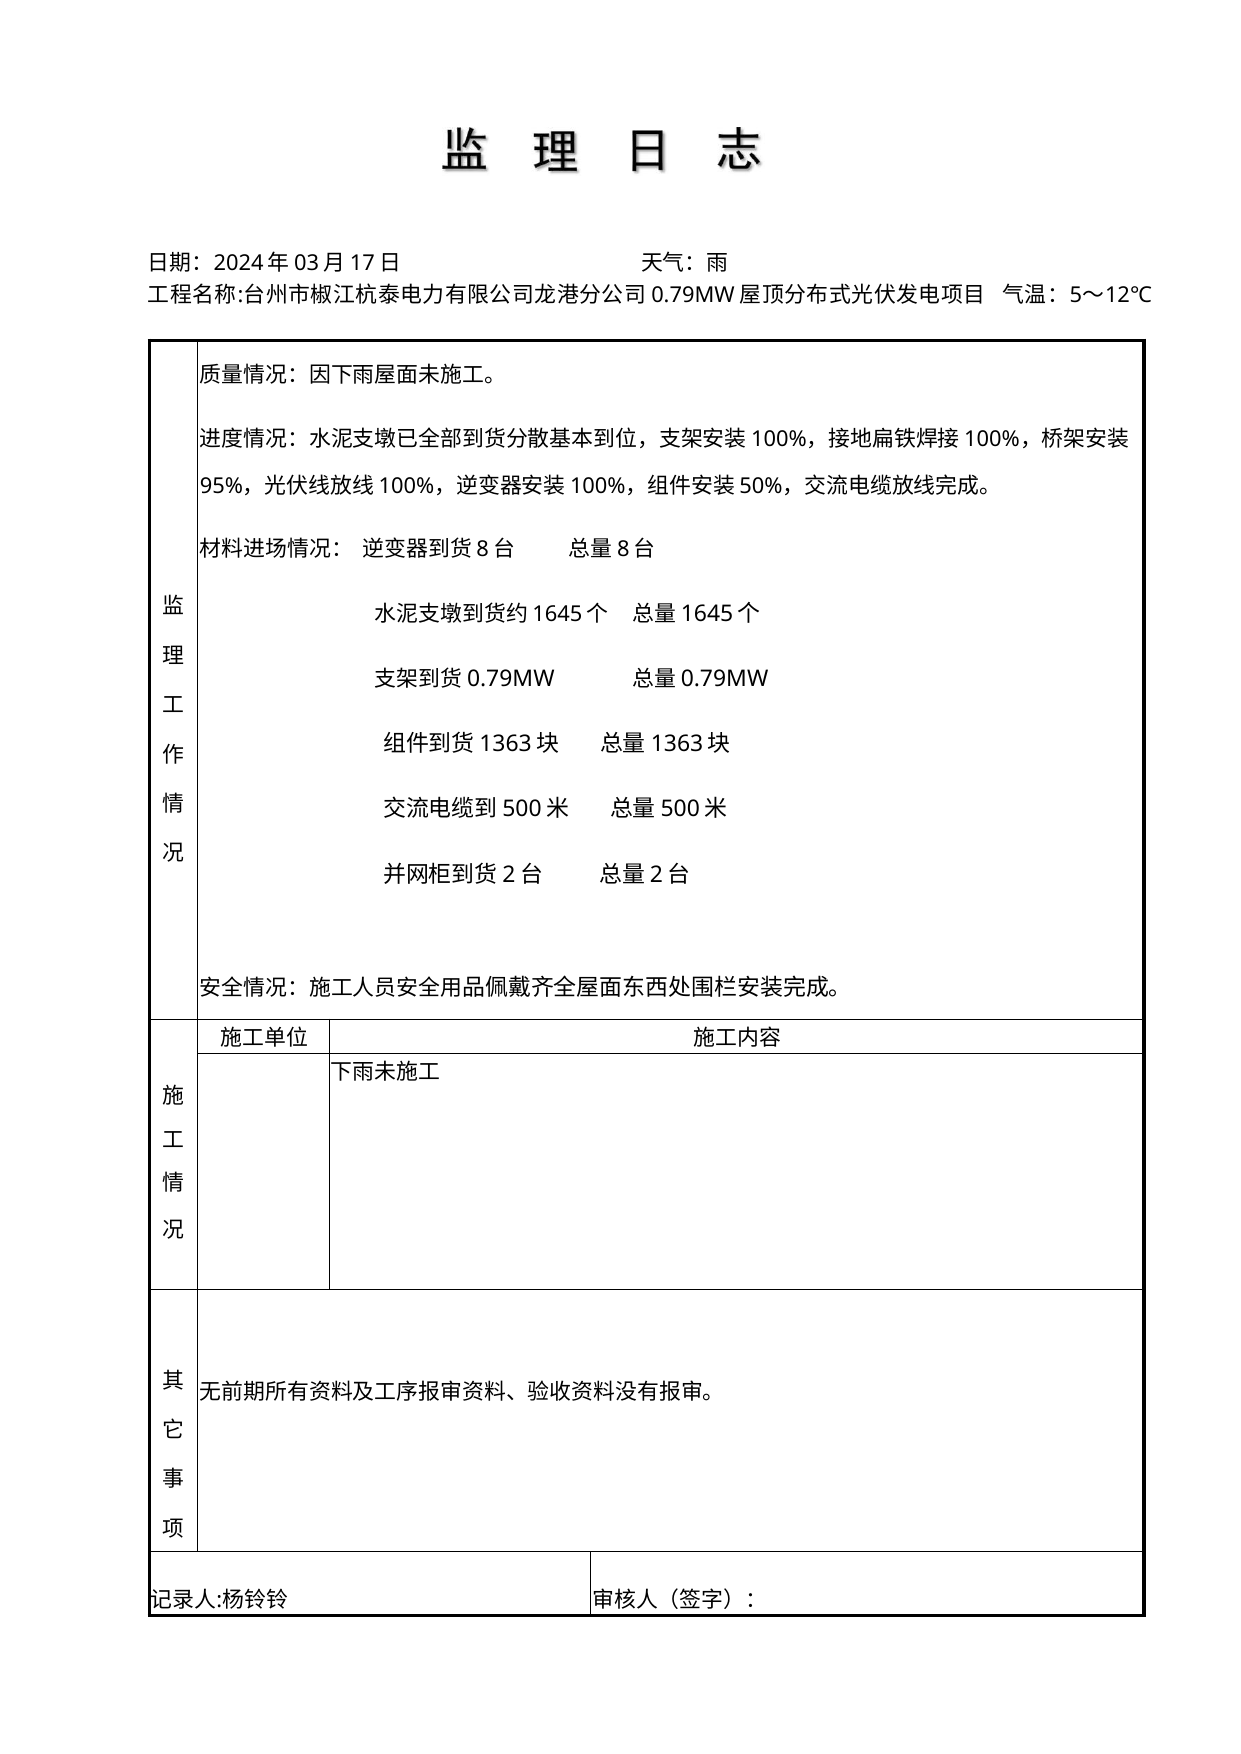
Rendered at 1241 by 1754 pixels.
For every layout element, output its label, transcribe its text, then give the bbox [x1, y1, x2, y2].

picture [717, 127, 765, 176]
table_cell 其它事 项 [151, 1290, 197, 1551]
table_header 质量情况：因下雨屋面未施工。 进度情况：水泥支墩已全部到货分散基本到位，支架安装100%，接地扁铁焊接100%，桥架安装95%，光伏线放线100%，逆变器安装100%，组件安装50%，交流电缆放线完成。 材料进场情况： 逆变器到货8台 总量8台 水泥支墩到货约1645个 总量 1645个 支架到货 0.79MW 总量 0.79MW 组件到货1363块 总量1363块 交流电缆到500米 总量500米 并网柜到货2台 总量2台 安全情况：施工人员安全用品佩戴齐全屋面东西处围栏安装完成。 [198, 342, 1142, 1018]
table_cell 无前期所有资料及工序报审资料、验收资料没有报审。 [198, 1290, 1142, 1551]
table_cell 施工内容 [330, 1020, 1142, 1053]
table_cell 下雨未施工 [330, 1054, 1142, 1289]
table_cell 施工情 况 [151, 1020, 197, 1289]
table_cell 记录人:杨铃铃 [151, 1552, 590, 1614]
table_cell 施工单位 [198, 1020, 329, 1053]
table_cell 审核人（签字）： [591, 1552, 1142, 1614]
picture [442, 127, 490, 176]
text 工程名称:台州市椒江杭泰电力有限公司龙港分公司0.79MW屋顶分布式光伏发电项目 气温：5～12℃ [148, 277, 1152, 338]
table_header 监理工作情况 [151, 342, 197, 1018]
table_cell [198, 1054, 329, 1289]
text 日期：2024年03月17日 天气：雨 [148, 245, 1152, 277]
picture [531, 127, 582, 176]
picture [631, 130, 669, 176]
